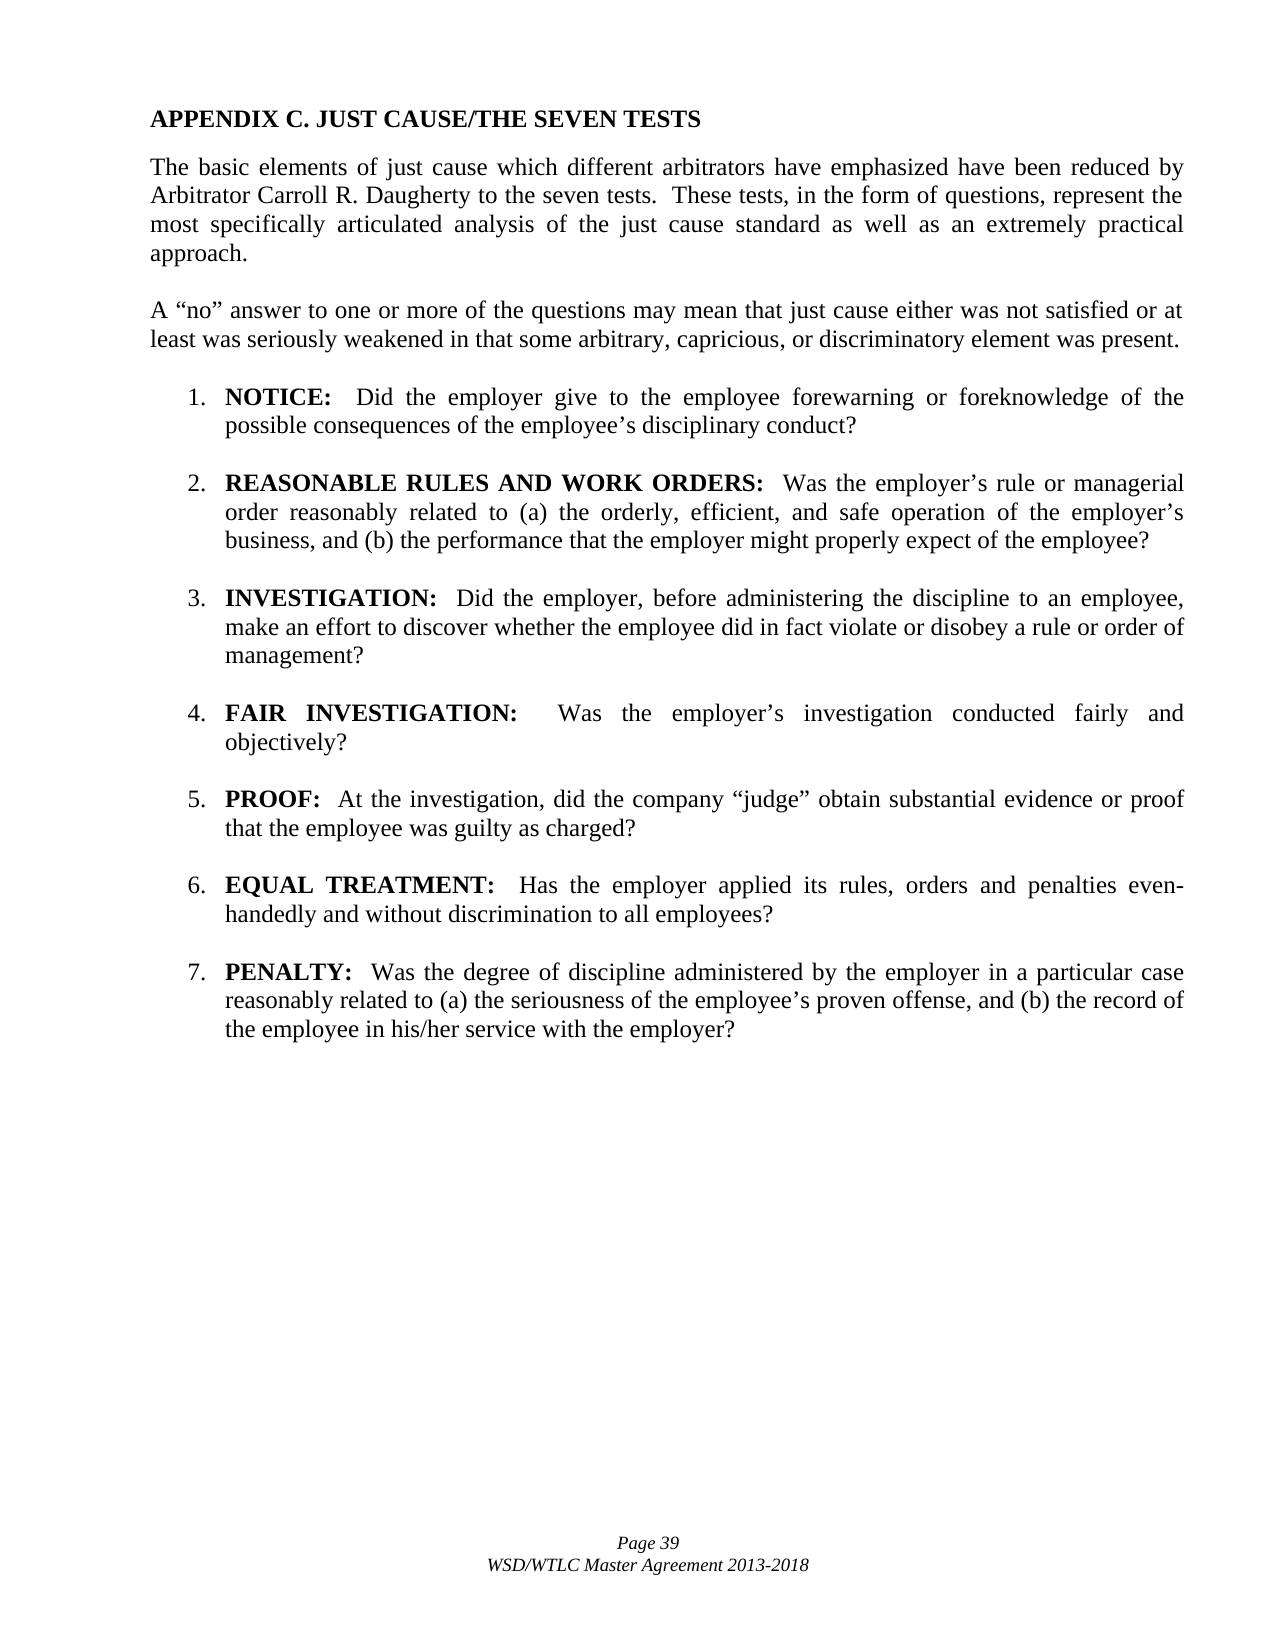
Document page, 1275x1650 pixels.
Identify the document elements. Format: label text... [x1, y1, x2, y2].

list EQUAL TREATMENT: Has the employer applied its rules, orders and penalties even-handedly and without discrimination to all employees? [187, 870, 1185, 928]
list REASONABLE RULES AND WORK ORDERS: Was the employer’s rule or managerial order reasonably related to (a) the orderly, efficient, and safe operation of the employer’s business, and (b) the performance that the employer might properly expect of the employee? [187, 468, 1185, 554]
text APPENDIX C. JUST CAUSE/THE SEVEN TESTS [150, 104, 1185, 132]
list FAIR INVESTIGATION: Was the employer’s investigation conducted fairly and objectively? [187, 698, 1185, 755]
list INVESTIGATION: Did the employer, before administering the discipline to an employee, make an effort to discover whether the employee did in fact violate or disobey a rule or order of management? [187, 583, 1185, 669]
list PENALTY: Was the degree of discipline administered by the employer in a particular case reasonably related to (a) the seriousness of the employee’s proven offense, and (b) the record of the employee in his/her service with the employer? [187, 957, 1185, 1043]
text The basic elements of just cause which different arbitrators have emphasized have been reduced by Arbitrator Carroll R. Daugherty to the seven tests. These tests, in the form of questions, represent the most specifically articulated analysis of the just cause standard as well as an extremely practical approach. [150, 152, 1185, 267]
list PROOF: At the investigation, did the company “judge” obtain substantial evidence or proof that the employee was guilty as charged? [187, 784, 1185, 842]
list NOTICE: Did the employer give to the employee forewarning or foreknowledge of the possible consequences of the employee’s disciplinary conduct? [187, 382, 1185, 439]
text A “no” answer to one or more of the questions may mean that just cause either was not satisfied or at least was seriously weakened in that some arbitrary, capricious, or discriminatory element was present. [150, 295, 1185, 353]
